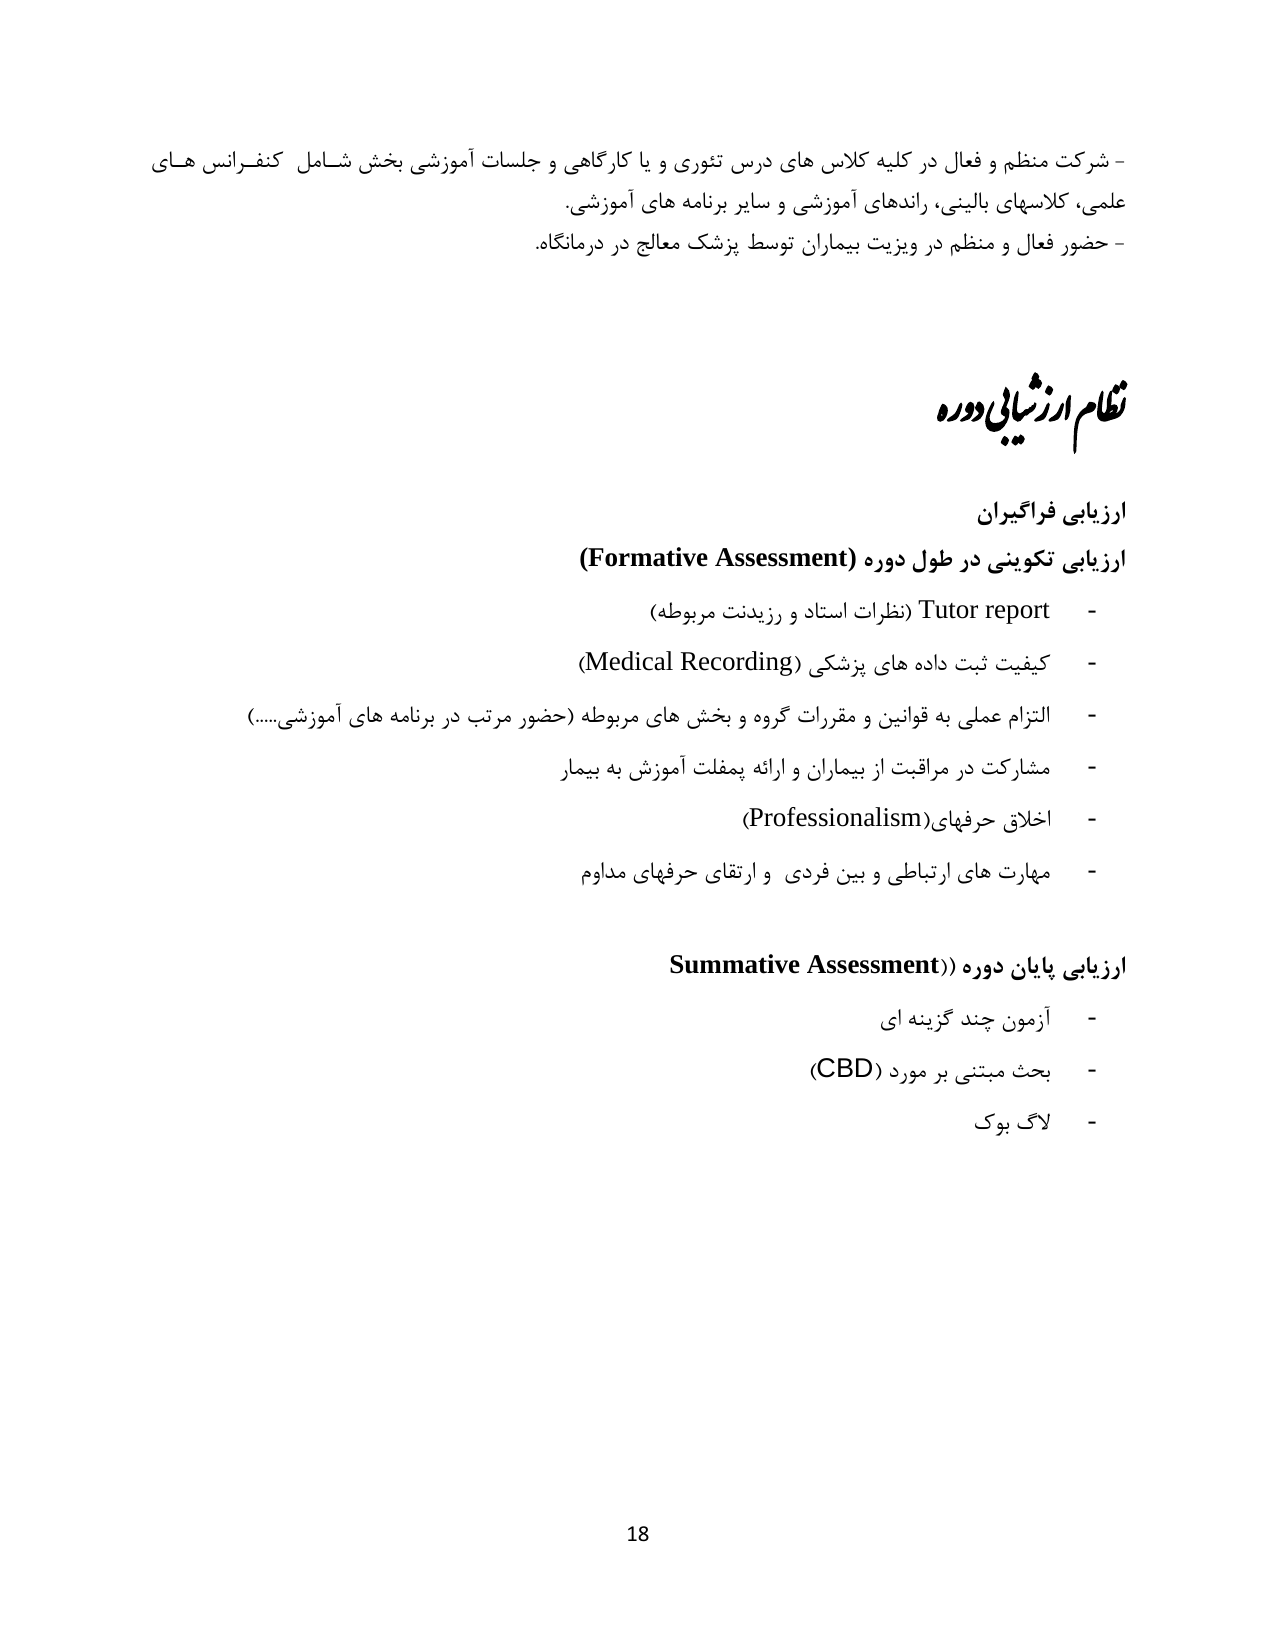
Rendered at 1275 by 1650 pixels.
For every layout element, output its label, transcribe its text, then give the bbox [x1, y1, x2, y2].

text ارزیابی فراگیران [150, 501, 1125, 528]
list اخلاق حرفهای(Professionalism) [150, 801, 1087, 836]
list بحث مبتنی بر مورد (CBD) [150, 1052, 1087, 1087]
text ارزیابی تکوینی در طول دوره (Formative Assessment) [150, 542, 1125, 576]
list التزام عملی به قوانین و مقررات گروه و بخش های مربوطه (حضور مرتب در برنامه های آموزشی.....) [150, 697, 1087, 732]
text - حضور فعال و منظم در ويزيت بيماران توسط پزشك معالج در درمانگاه. [150, 231, 1125, 258]
list کیفیت ثبت داده های پزشکی (Medical Recording) [150, 646, 1087, 680]
text - شركت منظم و فعال در كليه كلاس هاي درس تئوري و يا كارگاهي و جلسات آموزشي بخش شامل كنفرانس هاي علمي، كلاسهاي باليني، راندهاي آموزشي و ساير برنامه هاي آموزشي. [150, 150, 1125, 218]
list مهارت های ارتباطی و بین فردی و ارتقای حرفهای مداوم [150, 853, 1087, 888]
text نظام ارزشیابی دوره [150, 350, 1125, 463]
list لاگ بوک [150, 1104, 1087, 1138]
text ارزیابی پایان دوره ((Summative Assessment [150, 948, 1125, 983]
list مشارکت در مراقبت از بیماران و ارائه پمفلت آموزش به بیمار [150, 749, 1087, 784]
list آزمون چند گزینه ای [150, 1000, 1087, 1034]
list Tutor report (نظرات استاد و رزیدنت مربوطه) [150, 594, 1087, 628]
